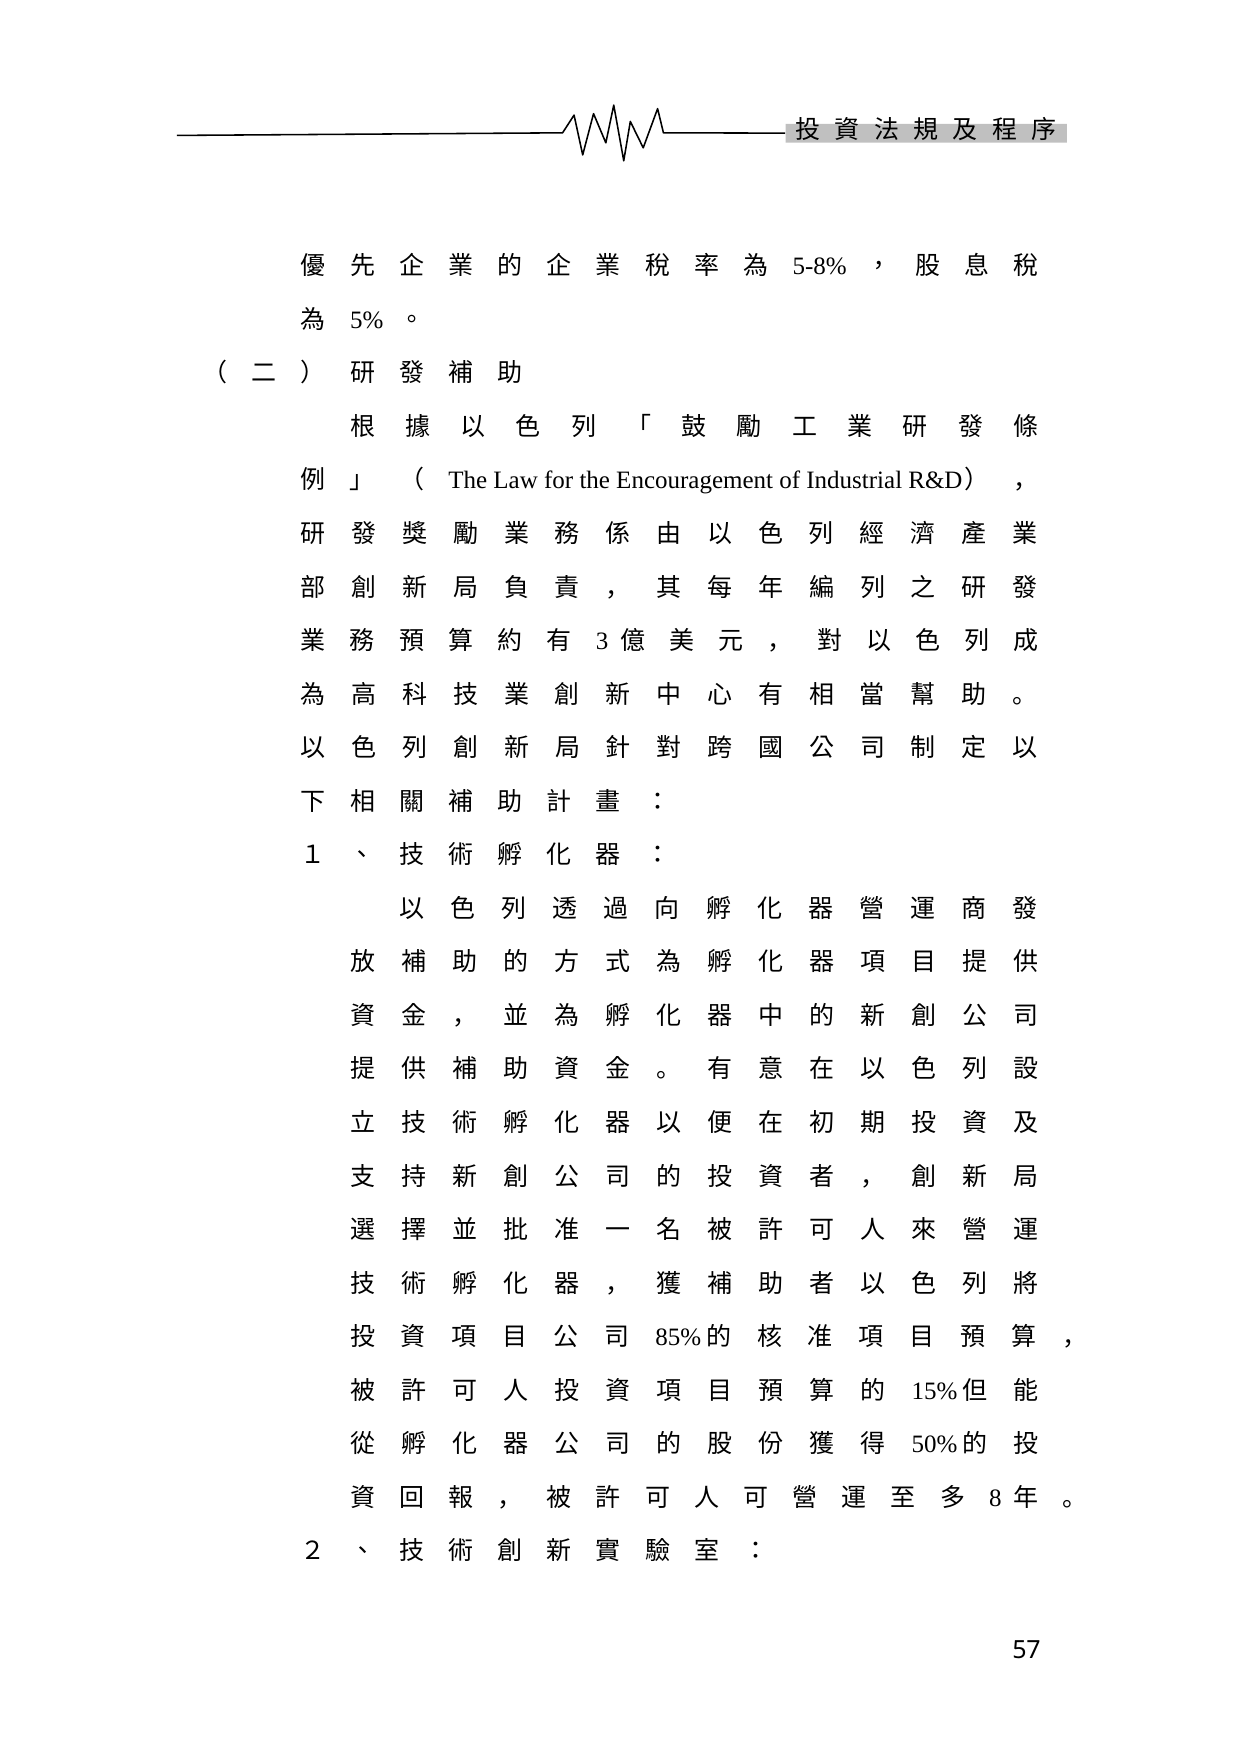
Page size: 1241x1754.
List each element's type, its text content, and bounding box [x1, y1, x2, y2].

text 以色列透過向孵化器營運商發放補助的方式為孵化器項目提供資金，並為孵化器中的新創公司提供補助資金。有意在以色列設立技術孵化器以便在初期投資及支持新創公司的投資者，創新局選擇並批准一名被許可人來營運技術孵化器，獲補助者以色列將投資項目公司85%的核准項目預算，被許可人投資項目預算的15%但能從孵化器公司的股份獲得50%的投資回報，被許可人可營運至多8年。 [325, 880, 1063, 1522]
text １、技術孵化器： [276, 826, 1063, 880]
text 根據以色列「鼓勵工業研發條例」（The Law for the Encouragement of Industrial R&D），研發獎勵業務係由以色列經濟產業部創新局負責，其每年編列之研發業務預算約有3億美元，對以色列成為高科技業創新中心有相當幫助。以色列創新局針對跨國公司制定以下相關補助計畫： [276, 398, 1063, 826]
text ２、技術創新實驗室： [276, 1522, 1063, 1576]
text （二）研發補助 [202, 344, 1063, 398]
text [276, 237, 1063, 344]
